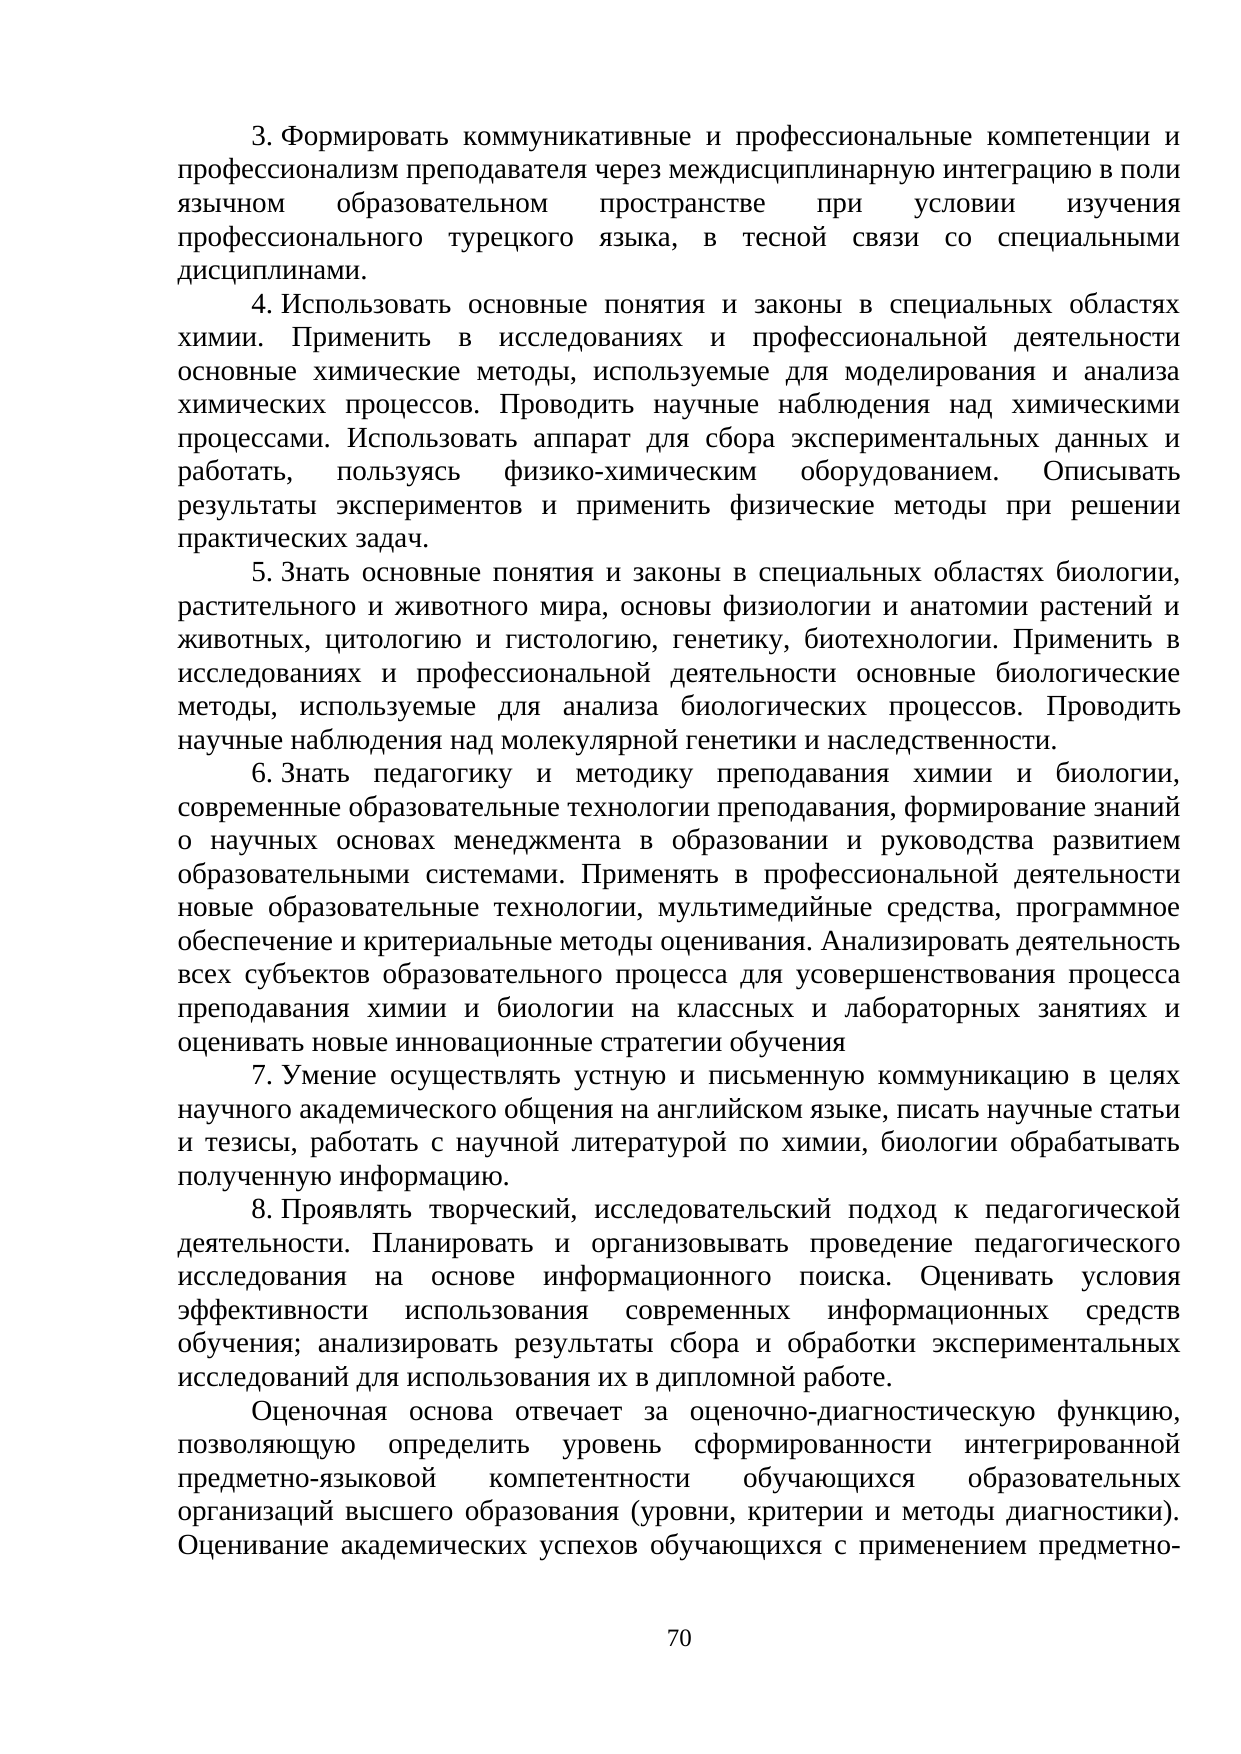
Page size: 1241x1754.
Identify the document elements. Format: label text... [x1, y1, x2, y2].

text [177, 1393, 1181, 1560]
list Проявлять творческий, исследовательский подход к педагогической деятельности. Планировать и организовывать проведение педагогического исследования на основе информационного поиска. Оценивать условия эффективности использования современных информационных средств обучения; анализировать результаты сбора и обработки экспериментальных исследований для использования их в дипломной работе. [177, 1191, 1181, 1393]
list Умение осуществлять устную и письменную коммуникацию в целях научного академического общения на английском языке, писать научные статьи и тезисы, работать с научной литературой по химии, биологии обрабатывать полученную информацию. [177, 1057, 1181, 1191]
list Знать педагогику и методику преподавания химии и биологии, современные образовательные технологии преподавания, формирование знаний о научных основах менеджмента в образовании и руководства развитием образовательными системами. Применять в профессиональной деятельности новые образовательные технологии, мультимедийные средства, программное обеспечение и критериальные методы оценивания. Анализировать деятельность всех субъектов образовательного процесса для усовершенствования процесса преподавания химии и биологии на классных и лабораторных занятиях и оценивать новые инновационные стратегии обучения [177, 755, 1181, 1057]
list Использовать основные понятия и законы в специальных областях химии. Применить в исследованиях и профессиональной деятельности основные химические методы, используемые для моделирования и анализа химических процессов. Проводить научные наблюдения над химическими процессами. Использовать аппарат для сбора экспериментальных данных и работать, пользуясь физико-химическим оборудованием. Описывать результаты экспериментов и применить физические методы при решении практических задач. [177, 286, 1181, 554]
list Знать основные понятия и законы в специальных областях биологии, растительного и животного мира, основы физиологии и анатомии растений и животных, цитологию и гистологию, генетику, биотехнологии. Применить в исследованиях и профессиональной деятельности основные биологические методы, используемые для анализа биологических процессов. Проводить научные наблюдения над молекулярной генетики и наследственности. [177, 554, 1181, 755]
list Формировать коммуникативные и профессиональные компетенции и профессионализм преподавателя через междисциплинарную интеграцию в поли язычном образовательном пространстве при условии изучения профессионального турецкого языка, в тесной связи со специальными дисциплинами. [177, 118, 1181, 286]
